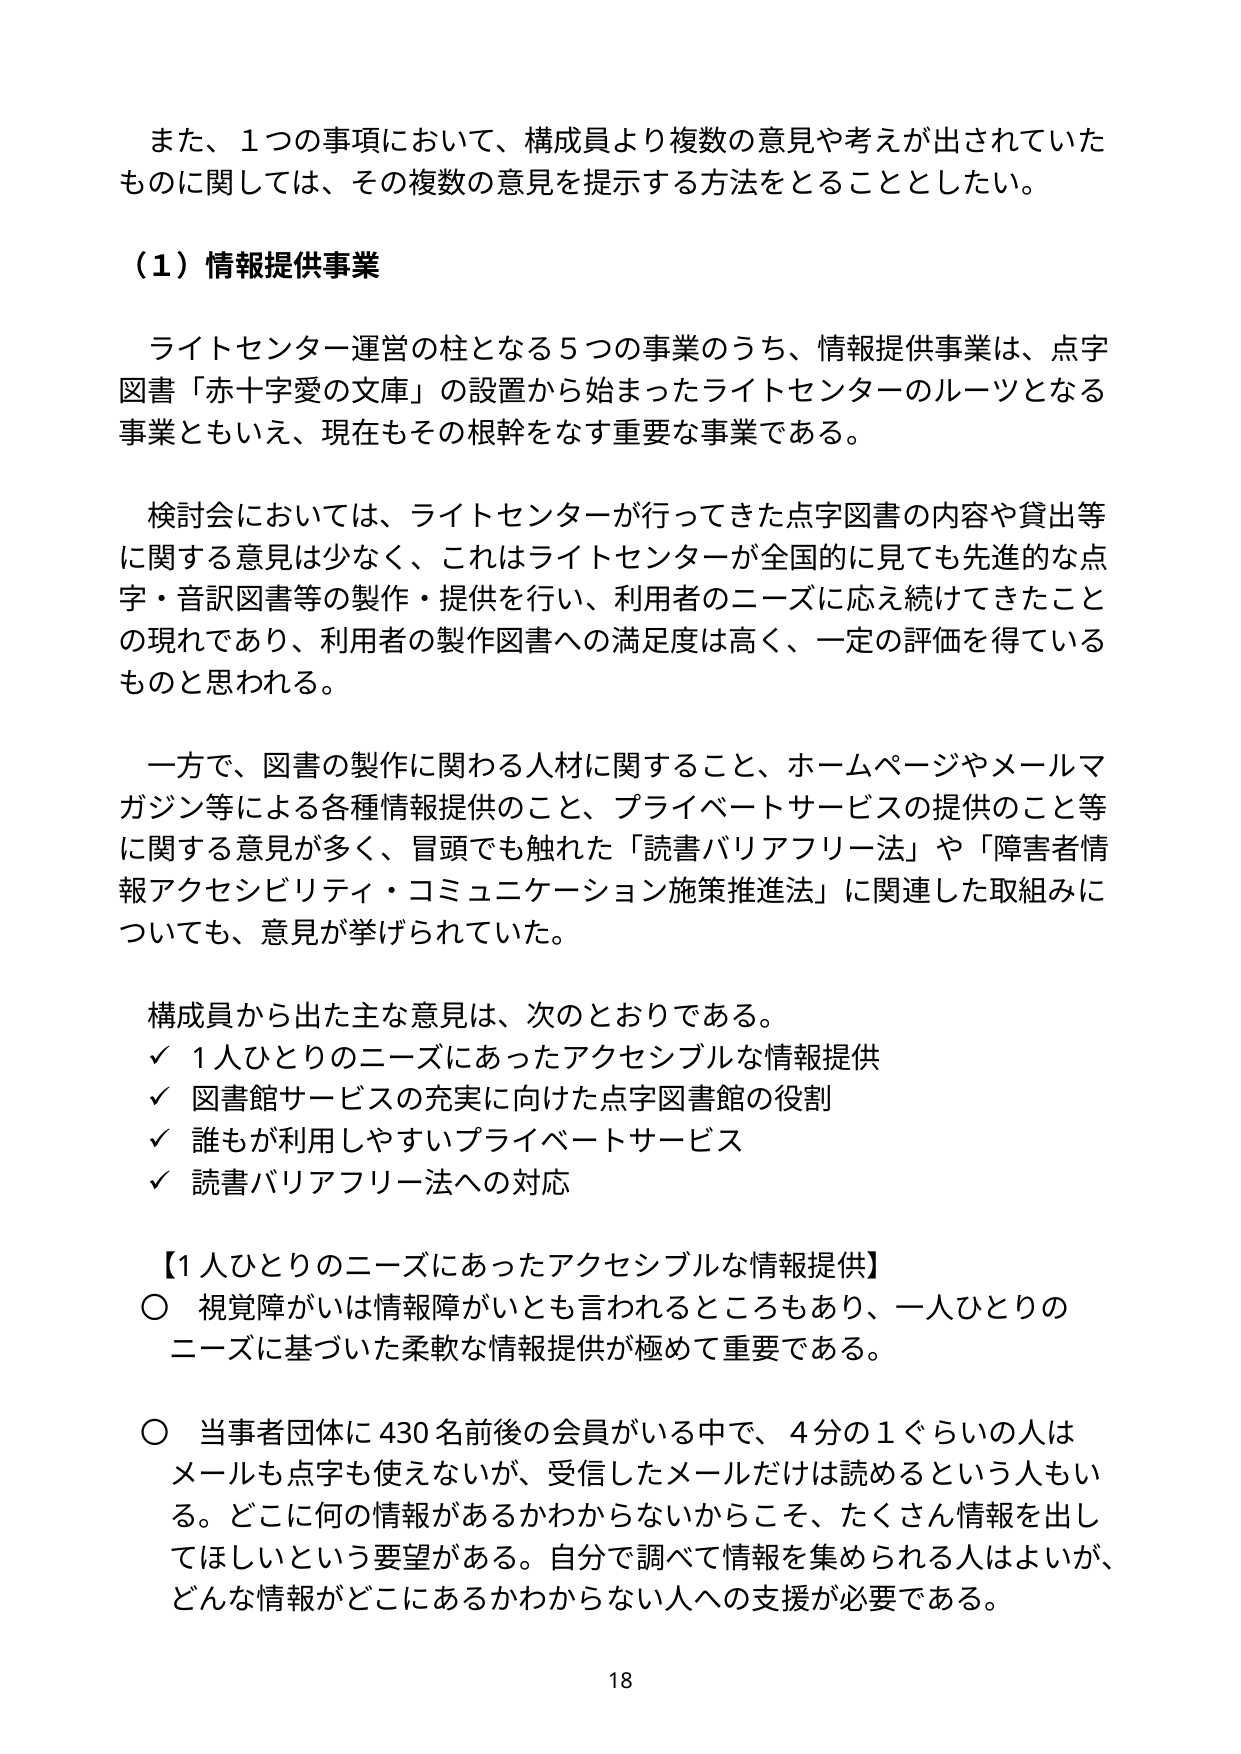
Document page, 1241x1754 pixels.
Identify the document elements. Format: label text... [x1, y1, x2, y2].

text 一方で、図書の製作に関わる人材に関すること、ホームページやメールマガジン等による各種情報提供のこと、プライベートサービスの提供のこと等に関する意見が多く、冒頭でも触れた「読書バリアフリー法」や「障害者情報アクセシビリティ・コミュニケーション施策推進法」に関連した取組みについても、意見が挙げられていた。 [118, 743, 1122, 951]
text 〇 当事者団体に430名前後の会員がいる中で、４分の１ぐらいの人はメールも点字も使えないが、受信したメールだけは読めるという人もいる。どこに何の情報があるかわからないからこそ、たくさん情報を出してほしいという要望がある。自分で調べて情報を集められる人はよいが、どんな情報がどこにあるかわからない人への支援が必要である。 [140, 1410, 1122, 1618]
text （１）情報提供事業 [118, 243, 1122, 285]
list 1人ひとりのニーズにあったアクセシブルな情報提供 [147, 1035, 1122, 1076]
text 〇 視覚障がいは情報障がいとも言われるところもあり、一人ひとりのニーズに基づいた柔軟な情報提供が極めて重要である。 [140, 1285, 1122, 1368]
list 図書館サービスの充実に向けた点字図書館の役割 [147, 1076, 1122, 1118]
list 読書バリアフリー法への対応 [147, 1160, 1122, 1201]
text 検討会においては、ライトセンターが行ってきた点字図書の内容や貸出等に関する意見は少なく、これはライトセンターが全国的に見ても先進的な点字・音訳図書等の製作・提供を行い、利用者のニーズに応え続けてきたことの現れであり、利用者の製作図書への満足度は高く、一定の評価を得ているものと思われる。 [118, 493, 1122, 701]
text ライトセンター運営の柱となる５つの事業のうち、情報提供事業は、点字図書「赤十字愛の文庫」の設置から始まったライトセンターのルーツとなる事業ともいえ、現在もその根幹をなす重要な事業である。 [118, 326, 1122, 451]
text 構成員から出た主な意見は、次のとおりである。 [118, 993, 1122, 1035]
text また、１つの事項において、構成員より複数の意見や考えが出されていたものに関しては、その複数の意見を提示する方法をとることとしたい。 [118, 118, 1122, 201]
text 【1人ひとりのニーズにあったアクセシブルな情報提供】 [118, 1243, 1122, 1285]
list 誰もが利用しやすいプライベートサービス [147, 1118, 1122, 1160]
